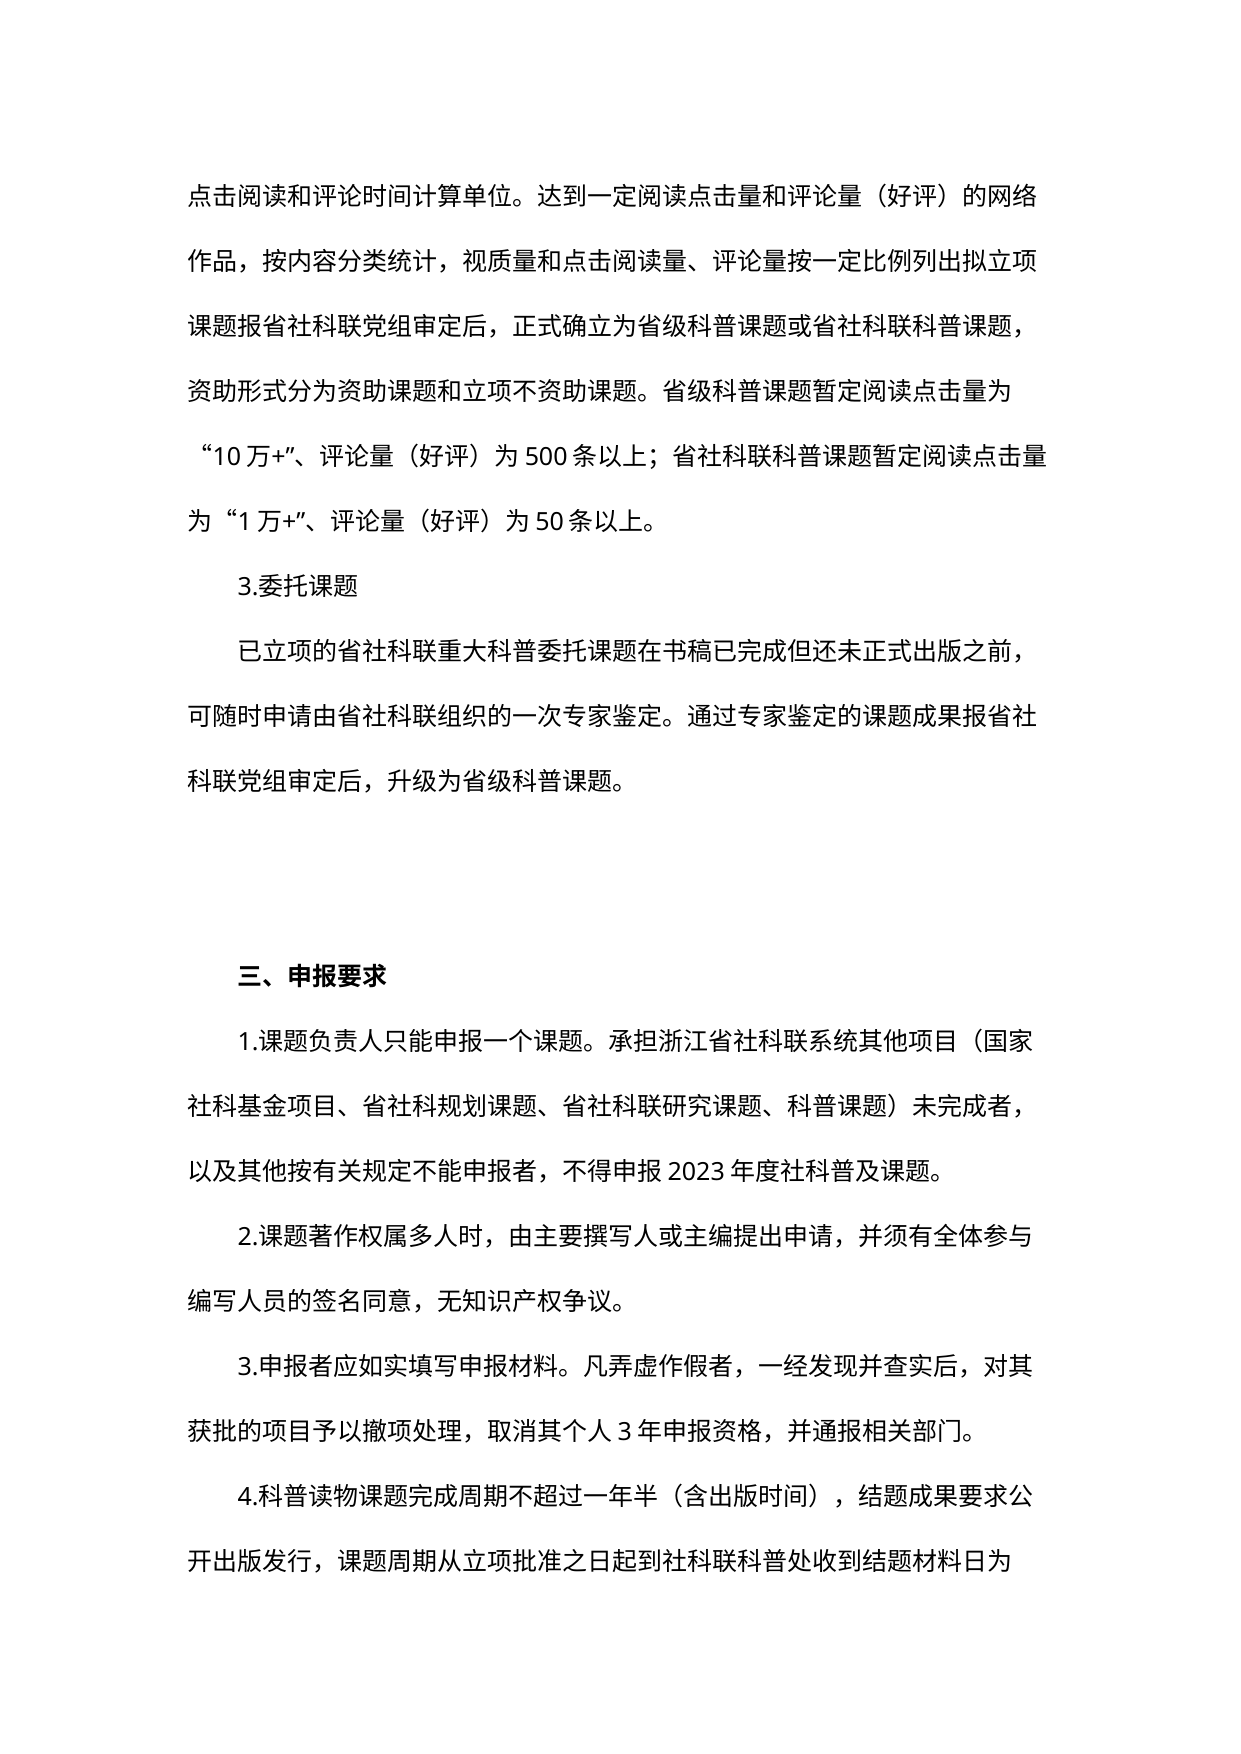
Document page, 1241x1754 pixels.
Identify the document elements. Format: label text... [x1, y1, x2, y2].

text 3.委托课题 [187, 552, 1053, 617]
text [187, 1462, 1053, 1592]
text 3.申报者应如实填写申报材料。凡弄虚作假者，一经发现并查实后，对其获批的项目予以撤项处理，取消其个人3年申报资格，并通报相关部门。 [187, 1332, 1053, 1462]
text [187, 162, 1053, 552]
text 1.课题负责人只能申报一个课题。承担浙江省社科联系统其他项目（国家社科基金项目、省社科规划课题、省社科联研究课题、科普课题）未完成者，以及其他按有关规定不能申报者，不得申报2023年度社科普及课题。 [187, 1007, 1053, 1202]
text 三、申报要求 [187, 942, 1053, 1007]
text 2.课题著作权属多人时，由主要撰写人或主编提出申请，并须有全体参与编写人员的签名同意，无知识产权争议。 [187, 1202, 1053, 1332]
text 已立项的省社科联重大科普委托课题在书稿已完成但还未正式出版之前，可随时申请由省社科联组织的一次专家鉴定。通过专家鉴定的课题成果报省社科联党组审定后，升级为省级科普课题。 [187, 617, 1053, 812]
